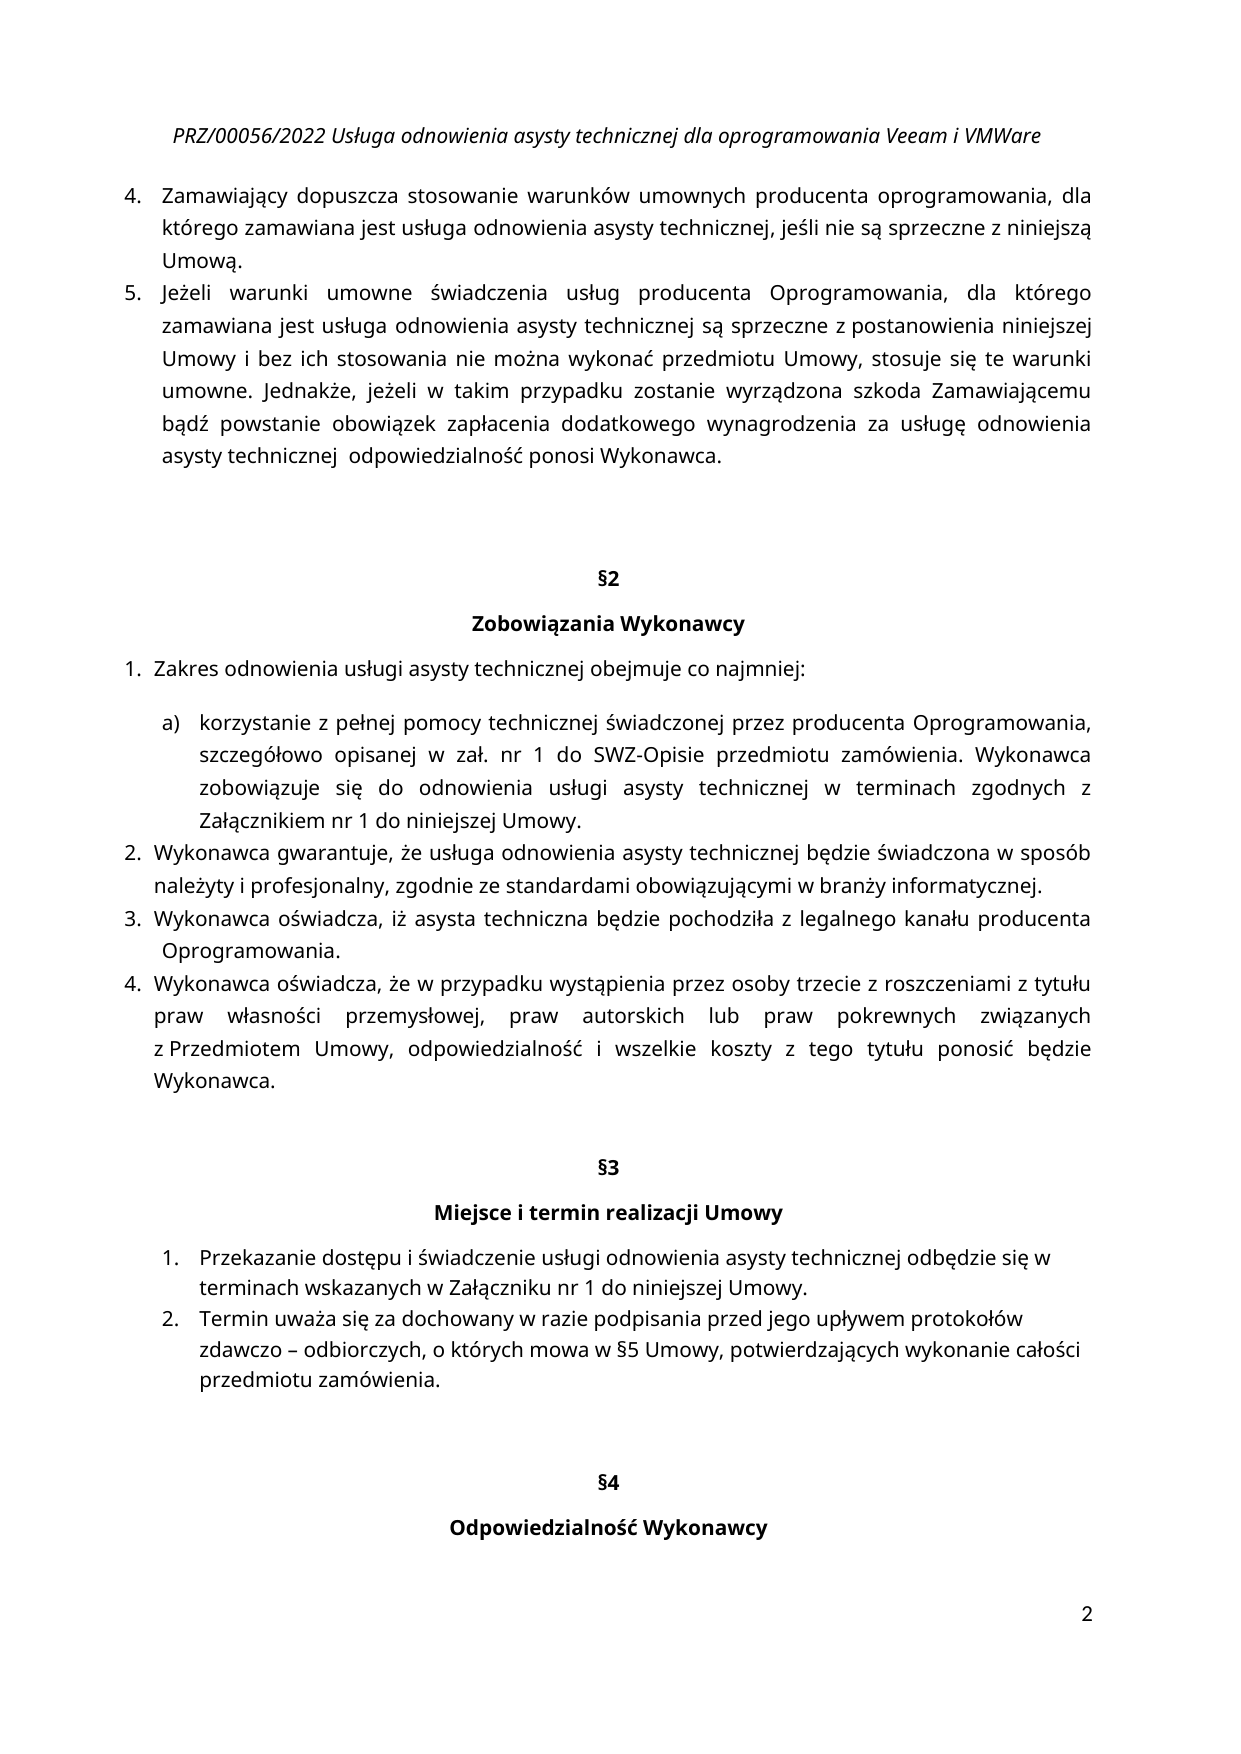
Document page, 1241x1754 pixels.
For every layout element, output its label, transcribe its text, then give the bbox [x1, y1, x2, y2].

text Miejsce i termin realizacji Umowy [124, 1198, 1092, 1226]
list Zamawiający dopuszcza stosowanie warunków umownych producenta oprogramowania, dla którego zamawiana jest usługa odnowienia asysty technicznej, jeśli nie są sprzeczne z niniejszą Umową. [124, 181, 1092, 274]
list Termin uważa się za dochowany w razie podpisania przed jego upływem protokołów zdawczo – odbiorczych, o których mowa w §5 Umowy, potwierdzających wykonanie całości przedmiotu zamówienia. [162, 1304, 1092, 1394]
list Jeżeli warunki umowne świadczenia usług producenta Oprogramowania, dla którego zamawiana jest usługa odnowienia asysty technicznej są sprzeczne z postanowienia niniejszej Umowy i bez ich stosowania nie można wykonać przedmiotu Umowy, stosuje się te warunki umowne. Jednakże, jeżeli w takim przypadku zostanie wyrządzona szkoda Zamawiającemu bądź powstanie obowiązek zapłacenia dodatkowego wynagrodzenia za usługę odnowienia asysty technicznej odpowiedzialność ponosi Wykonawca. [124, 278, 1092, 470]
text Odpowiedzialność Wykonawcy [124, 1513, 1092, 1541]
list Wykonawca oświadcza, iż asysta techniczna będzie pochodziła z legalnego kanału producenta Oprogramowania. [124, 904, 1092, 965]
list Wykonawca gwarantuje, że usługa odnowienia asysty technicznej będzie świadczona w sposób należyty i profesjonalny, zgodnie ze standardami obowiązującymi w branży informatycznej. [124, 838, 1092, 899]
text §4 [124, 1468, 1092, 1496]
text §2 [124, 564, 1092, 593]
list Wykonawca oświadcza, że w przypadku wystąpienia przez osoby trzecie z roszczeniami z tytułu praw własności przemysłowej, praw autorskich lub praw pokrewnych związanych z Przedmiotem Umowy, odpowiedzialność i wszelkie koszty z tego tytułu ponosić będzie Wykonawca. [124, 969, 1092, 1095]
list Zakres odnowienia usługi asysty technicznej obejmuje co najmniej: [124, 654, 1092, 683]
text Zobowiązania Wykonawcy [124, 609, 1092, 638]
list korzystanie z pełnej pomocy technicznej świadczonej przez producenta Oprogramowania, szczegółowo opisanej w zał. nr 1 do SWZ-Opisie przedmiotu zamówienia. Wykonawca zobowiązuje się do odnowienia usługi asysty technicznej w terminach zgodnych z Załącznikiem nr 1 do niniejszej Umowy. [162, 708, 1092, 834]
text §3 [124, 1153, 1092, 1181]
list Przekazanie dostępu i świadczenie usługi odnowienia asysty technicznej odbędzie się w terminach wskazanych w Załączniku nr 1 do niniejszej Umowy. [162, 1243, 1092, 1302]
